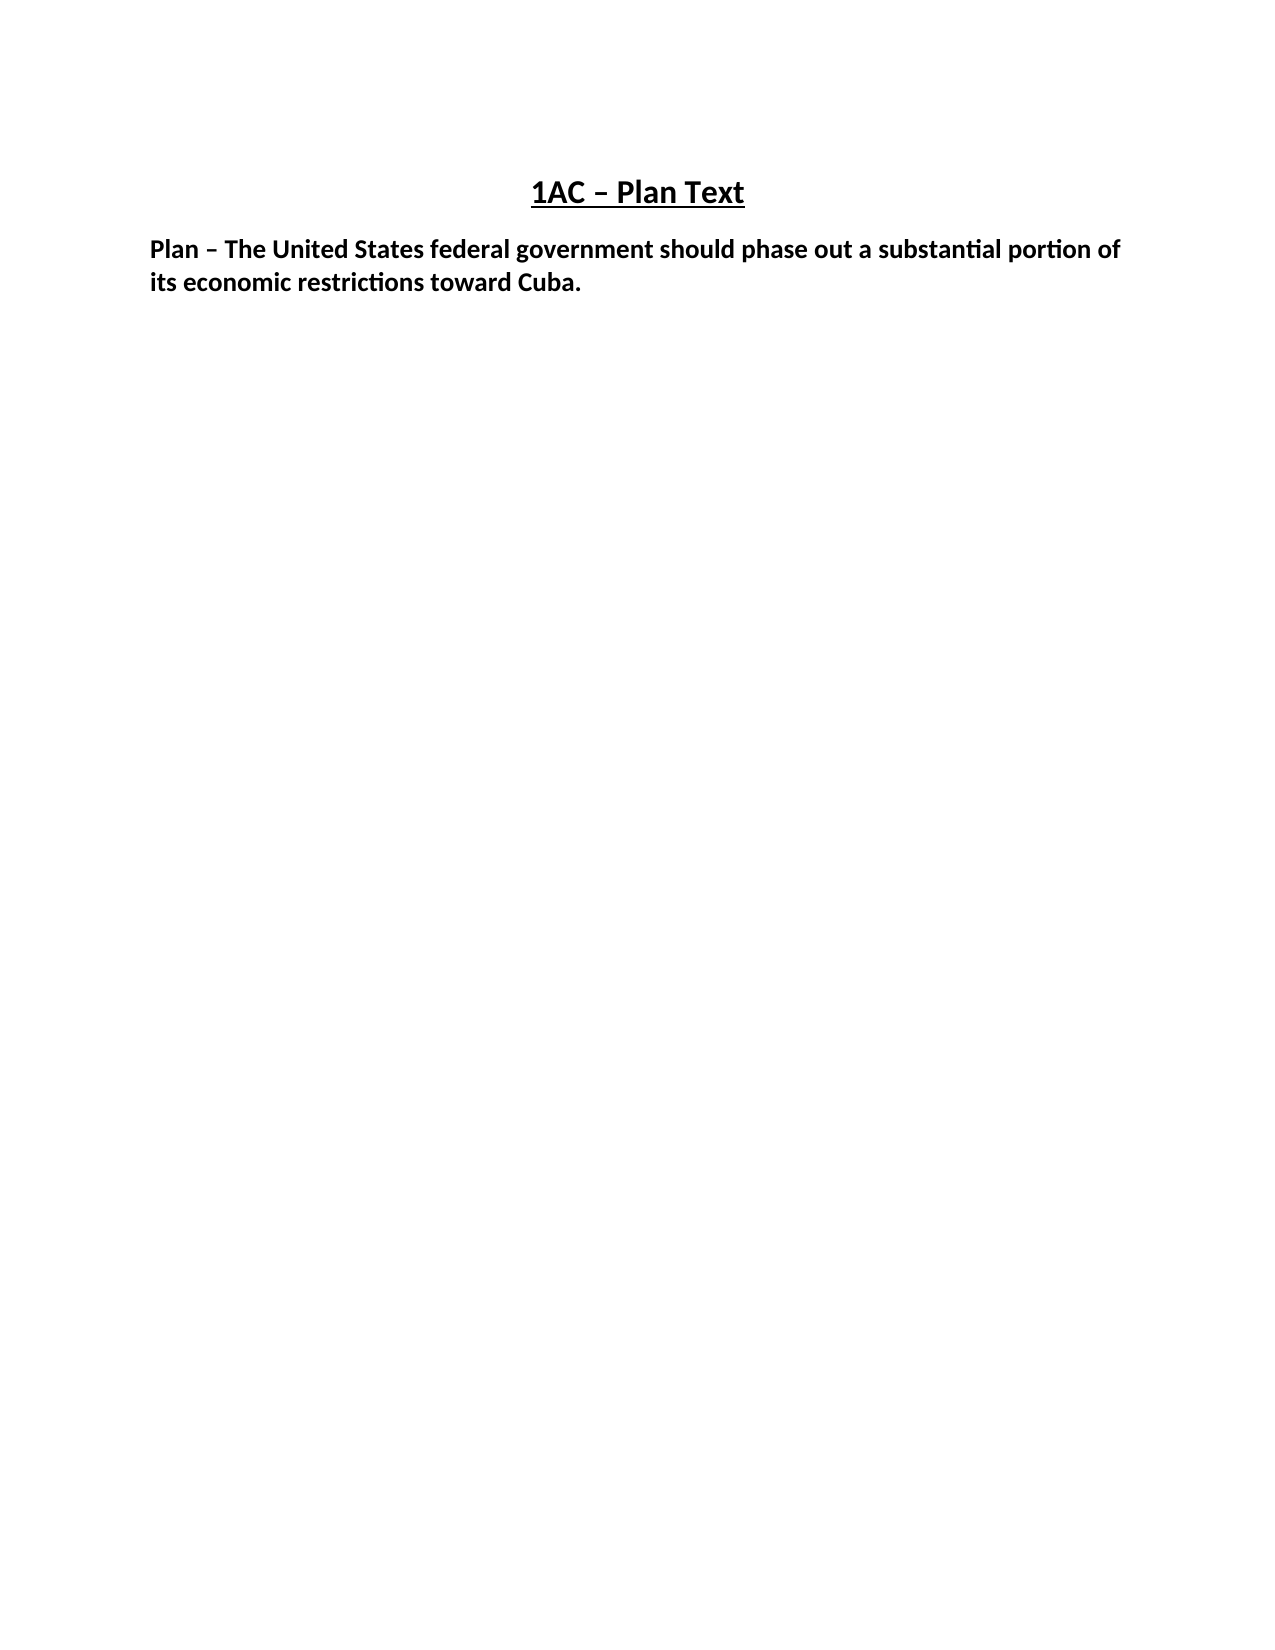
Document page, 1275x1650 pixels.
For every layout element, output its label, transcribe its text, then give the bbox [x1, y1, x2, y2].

subtitle 1AC – Plan Text [150, 171, 1125, 212]
subtitle Plan – The United States federal government should phase out a substantial portion of its economic restrictions toward Cuba. [150, 232, 1125, 298]
